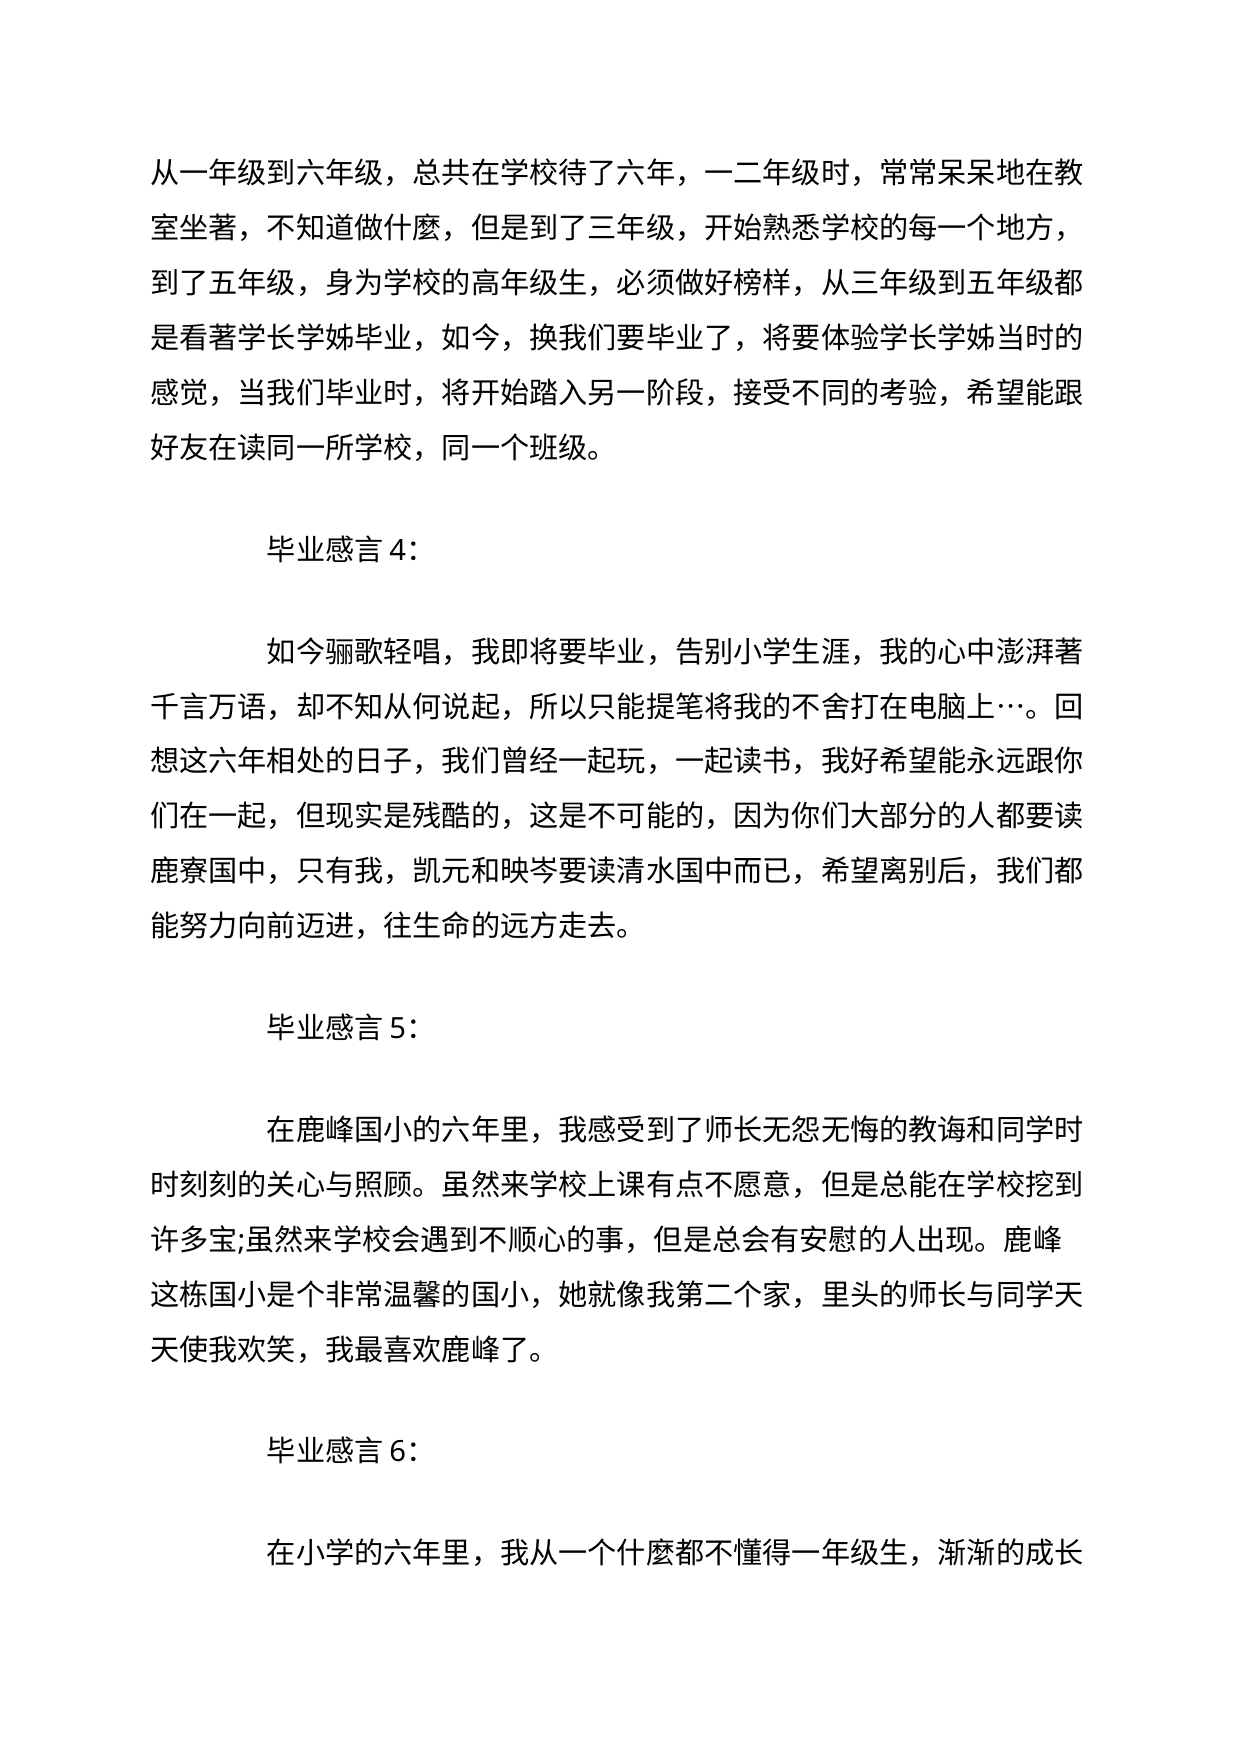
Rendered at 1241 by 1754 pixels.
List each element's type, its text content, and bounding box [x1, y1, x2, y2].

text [150, 1530, 1090, 1572]
text 毕业感言6： [150, 1428, 1090, 1470]
text 在鹿峰国小的六年里，我感受到了师长无怨无悔的教诲和同学时时刻刻的关心与照顾。虽然来学校上课有点不愿意，但是总能在学校挖到许多宝;虽然来学校会遇到不顺心的事，但是总会有安慰的人出现。鹿峰这栋国小是个非常温馨的国小，她就像我第二个家，里头的师长与同学天天使我欢笑，我最喜欢鹿峰了。 [150, 1106, 1090, 1368]
text 毕业感言4： [150, 526, 1090, 569]
text 如今骊歌轻唱，我即将要毕业，告别小学生涯，我的心中澎湃著千言万语，却不知从何说起，所以只能提笔将我的不舍打在电脑上…。回想这六年相处的日子，我们曾经一起玩，一起读书，我好希望能永远跟你们在一起，但现实是残酷的，这是不可能的，因为你们大部分的人都要读鹿寮国中，只有我，凯元和映岑要读清水国中而已，希望离别后，我们都能努力向前迈进，往生命的远方走去。 [150, 628, 1090, 945]
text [150, 150, 1090, 467]
text 毕业感言5： [150, 1004, 1090, 1047]
